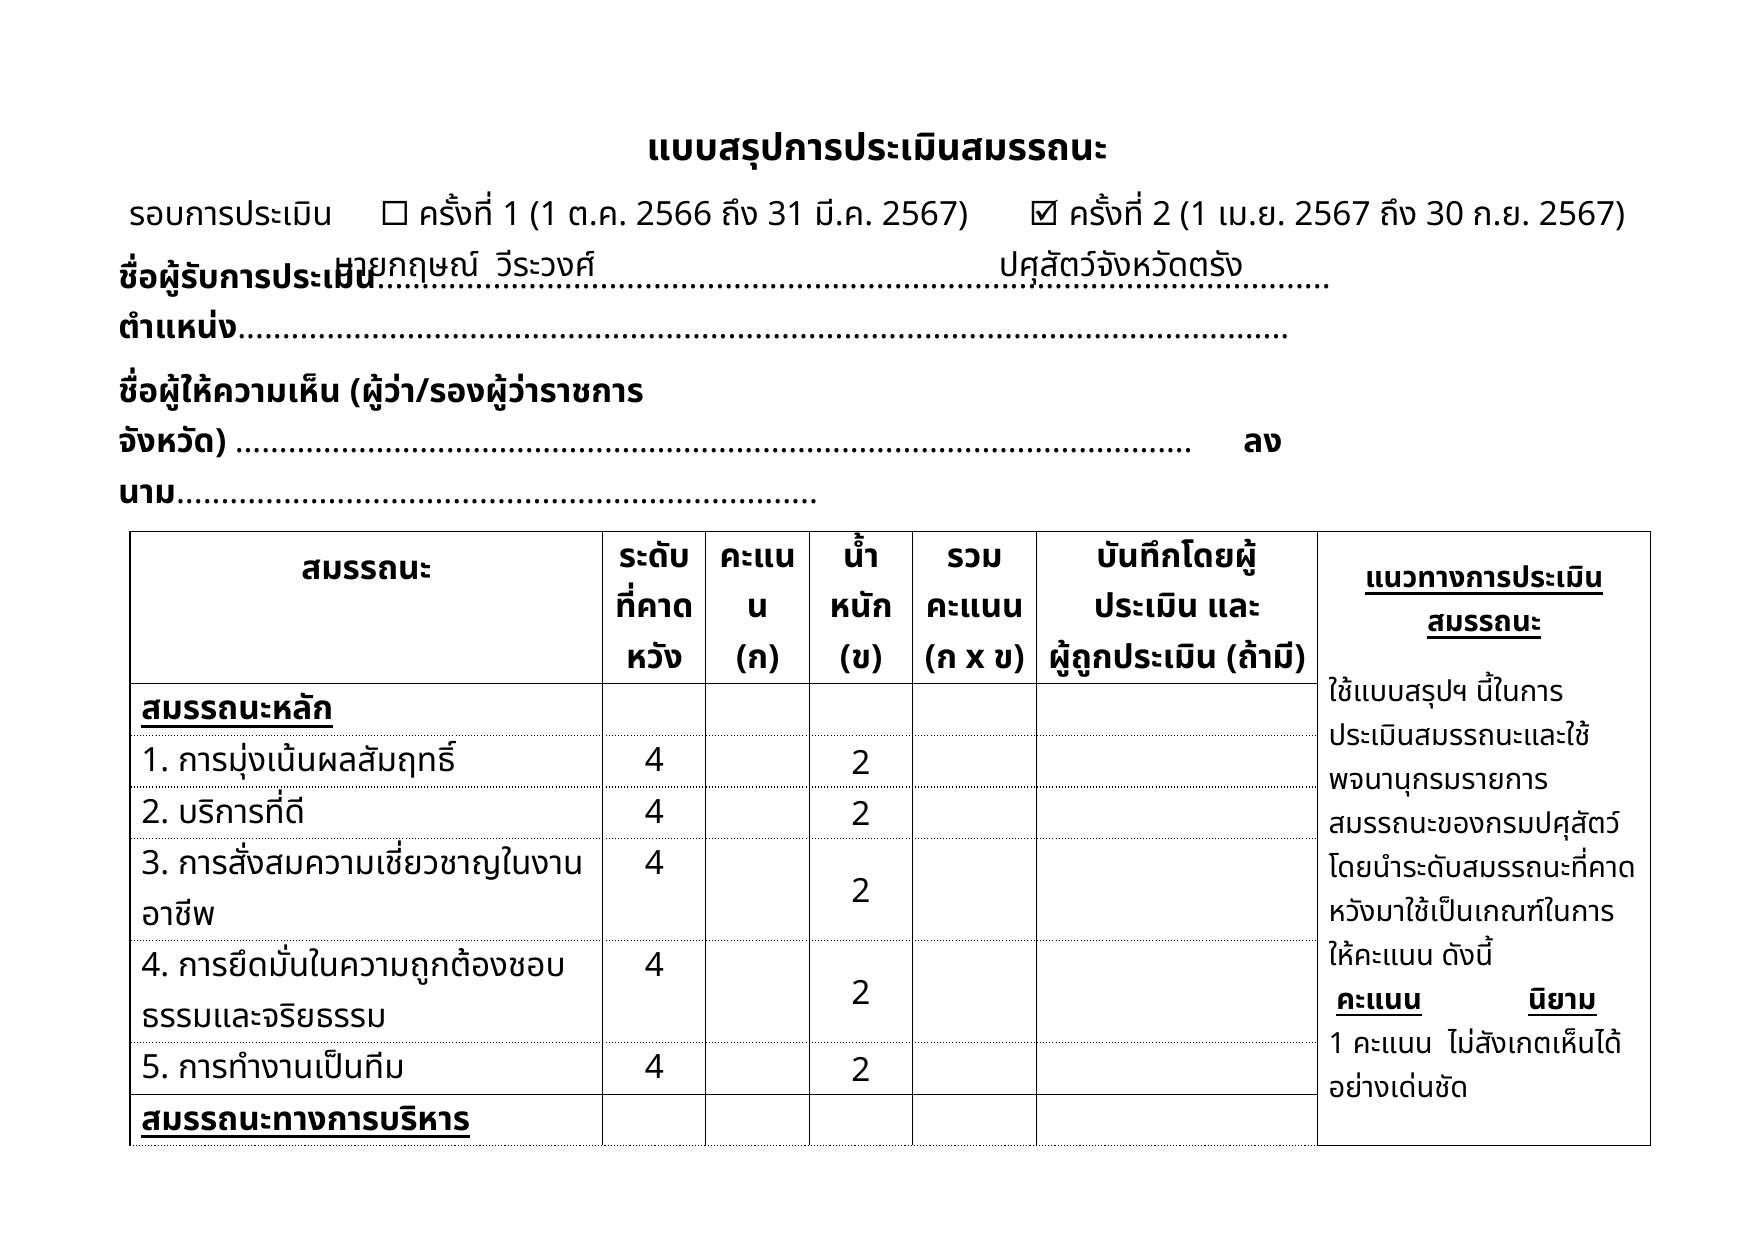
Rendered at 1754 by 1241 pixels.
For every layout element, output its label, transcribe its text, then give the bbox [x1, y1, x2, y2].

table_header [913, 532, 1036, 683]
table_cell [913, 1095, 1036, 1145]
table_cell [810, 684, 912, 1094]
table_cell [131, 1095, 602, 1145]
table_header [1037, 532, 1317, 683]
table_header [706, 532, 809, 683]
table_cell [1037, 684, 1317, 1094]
text แบบสรุปการประเมินสมรรถนะ [118, 120, 1636, 177]
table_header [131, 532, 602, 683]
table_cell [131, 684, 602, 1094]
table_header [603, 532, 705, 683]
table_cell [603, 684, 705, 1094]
text รอบการประเมิน ครั้งที่ 1 (1 ต.ค. 2566 ถึง 31 มี.ค. 2567) ครั้งที่ 2 (1 เม.ย. 2567 ถึง 30 ก.ย. 2567) [118, 189, 1636, 240]
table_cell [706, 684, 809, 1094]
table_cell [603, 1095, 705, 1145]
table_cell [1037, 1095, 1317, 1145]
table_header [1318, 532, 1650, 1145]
text ชื่อผู้ให้ความเห็น (ผู้ว่า/รองผู้ว่าราชการจังหวัด) ………………………………………………………………………………………………. ลงนาม........................................................................ [118, 366, 1636, 518]
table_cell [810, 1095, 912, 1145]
text ชื่อผู้รับการประเมิน........................................................................................................... ตำแหน่ง...................................................................................................................... [118, 253, 1636, 354]
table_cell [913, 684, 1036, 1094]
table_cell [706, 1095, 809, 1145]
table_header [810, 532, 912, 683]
